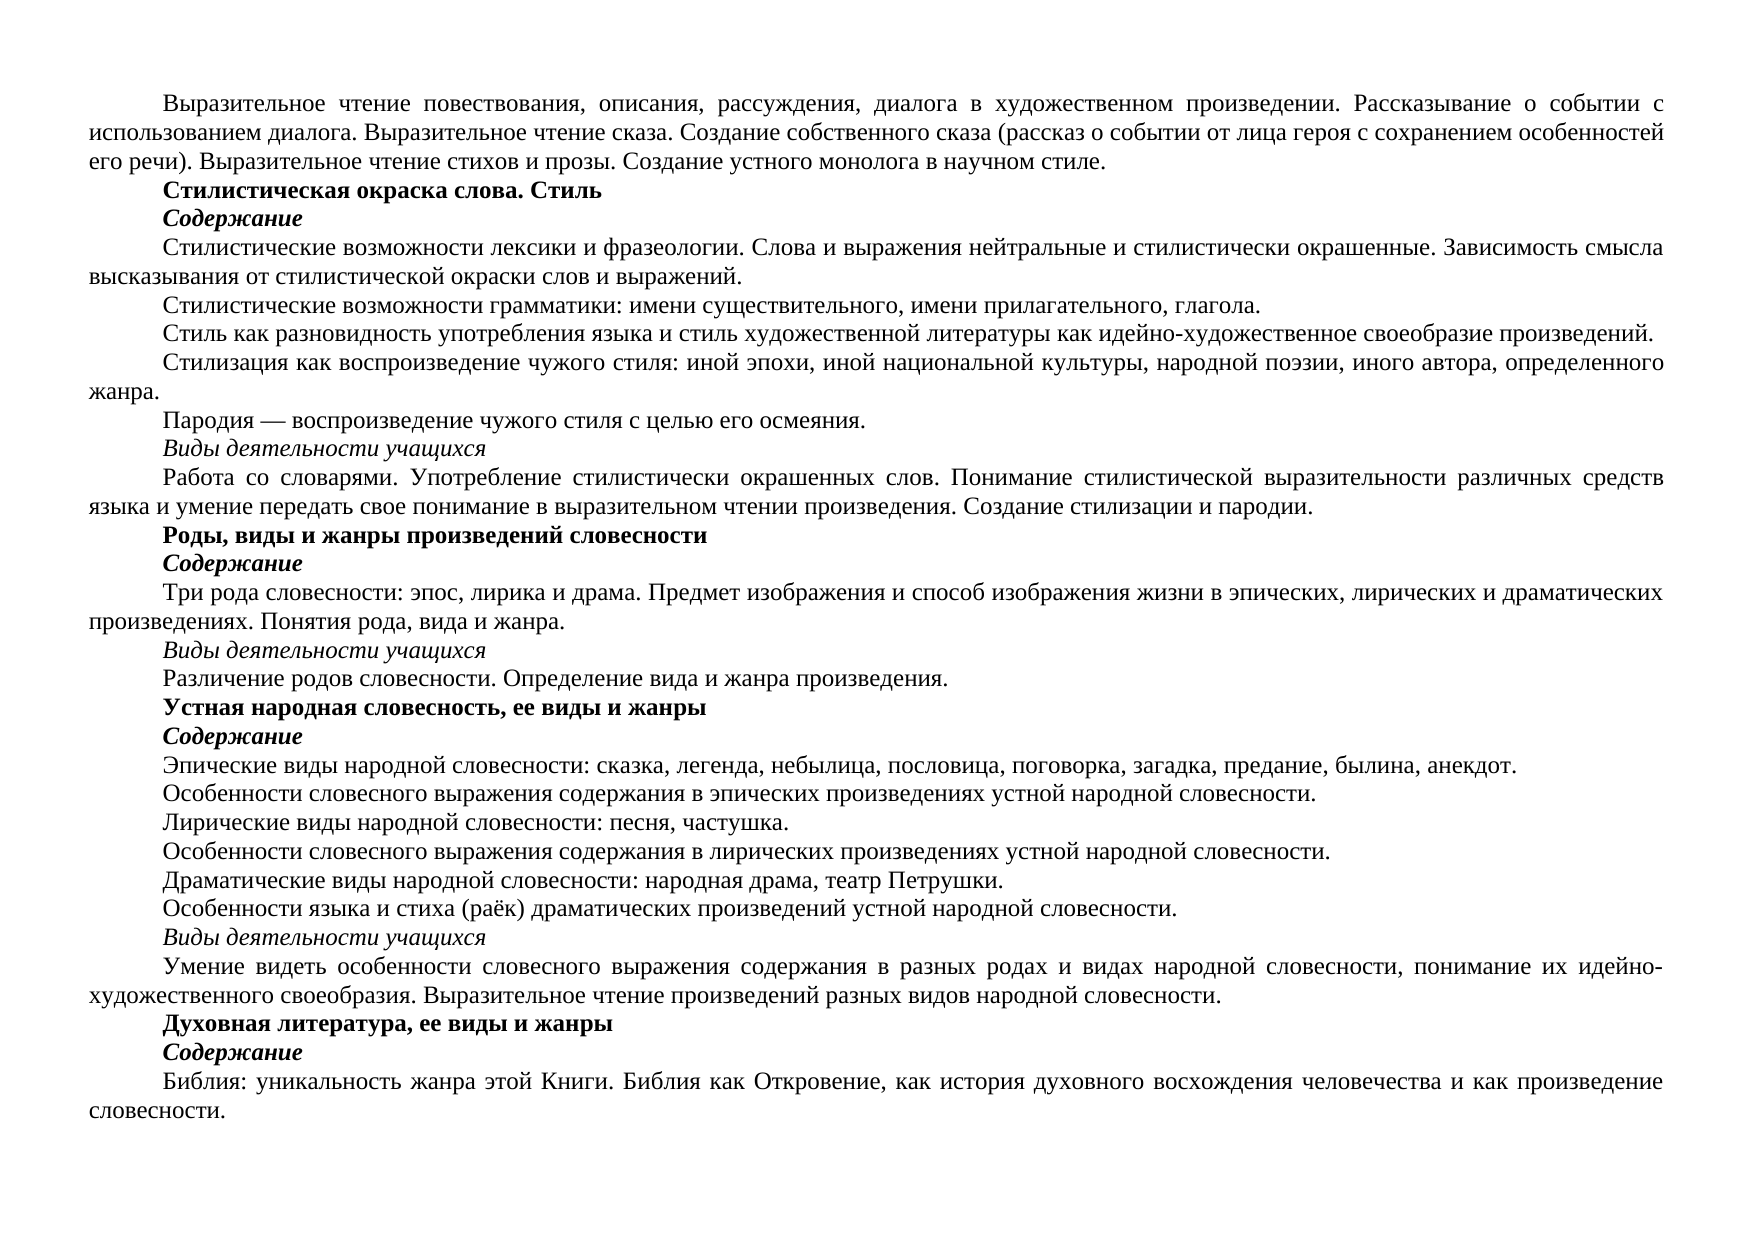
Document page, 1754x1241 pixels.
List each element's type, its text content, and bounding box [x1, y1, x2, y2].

text Содержание [88, 1037, 1665, 1066]
text Содержание [88, 548, 1665, 577]
text Драматические виды народной словесности: народная драма, театр Петрушки. [88, 865, 1665, 893]
text Духовная литература, ее виды и жанры [88, 1008, 1665, 1037]
text Особенности языка и стиха (раёк) драматических произведений устной народной словесности. [88, 893, 1665, 922]
text Стилизация как воспроизведение чужого стиля: иной эпохи, иной национальной культуры, народной поэзии, иного автора, определенного жанра. [88, 347, 1665, 405]
text Устная народная словесность, ее виды и жанры [88, 692, 1665, 721]
text Различение родов словесности. Определение вида и жанра произведения. [88, 663, 1665, 692]
text Стилистическая окраска слова. Стиль [88, 175, 1665, 203]
text Содержание [88, 203, 1665, 232]
text Особенности словесного выражения содержания в лирических произведениях устной народной словесности. [88, 836, 1665, 865]
text Работа со словарями. Употребление стилистически окрашенных слов. Понимание стилистической выразительности различных средств языка и умение передать свое понимание в выразительном чтении произведения. Создание стилизации и пародии. [88, 462, 1665, 520]
text Стилистические возможности лексики и фразеологии. Слова и выражения нейтральные и стилистически окрашенные. Зависимость смысла высказывания от стилистической окраски слов и выражений. [88, 232, 1665, 290]
text Выразительное чтение повествования, описания, рассуждения, диалога в художественном произведении. Рассказывание о событии с использованием диалога. Выразительное чтение сказа. Создание собственного сказа (рассказ о событии от лица героя с сохранением особенностей его речи). Выразительное чтение стихов и прозы. Создание устного монолога в научном стиле. [88, 88, 1665, 175]
text Лирические виды народной словесности: песня, частушка. [88, 807, 1665, 836]
text Эпические виды народной словесности: сказка, легенда, небылица, пословица, поговорка, загадка, предание, былина, анекдот. [88, 750, 1665, 778]
text Стилистические возможности грамматики: имени существительного, имени прилагательного, глагола. [88, 290, 1665, 318]
text Виды деятельности учащихся [88, 433, 1665, 462]
text Стиль как разновидность употребления языка и стиль художественной литературы как идейно-художественное своеобразие произведений. [88, 318, 1665, 347]
text Роды, виды и жанры произведений словесности [88, 520, 1665, 548]
text Особенности словесного выражения содержания в эпических произведениях устной народной словесности. [88, 778, 1665, 807]
text Умение видеть особенности словесного выражения содержания в разных родах и видах народной словесности, понимание их идейно-художественного своеобразия. Выразительное чтение произведений разных видов народной словесности. [88, 951, 1665, 1008]
text Три рода словесности: эпос, лирика и драма. Предмет изображения и способ изображения жизни в эпических, лирических и драматических произведениях. Понятия рода, вида и жанра. [88, 577, 1665, 635]
text Виды деятельности учащихся [88, 922, 1665, 951]
text Виды деятельности учащихся [88, 635, 1665, 663]
text Содержание [88, 721, 1665, 750]
text Библия: уникальность жанра этой Книги. Библия как Откровение, как история духовного восхождения человечества и как произведение словесности. [88, 1066, 1665, 1123]
text Пародия — воспроизведение чужого стиля с целью его осмеяния. [88, 405, 1665, 433]
